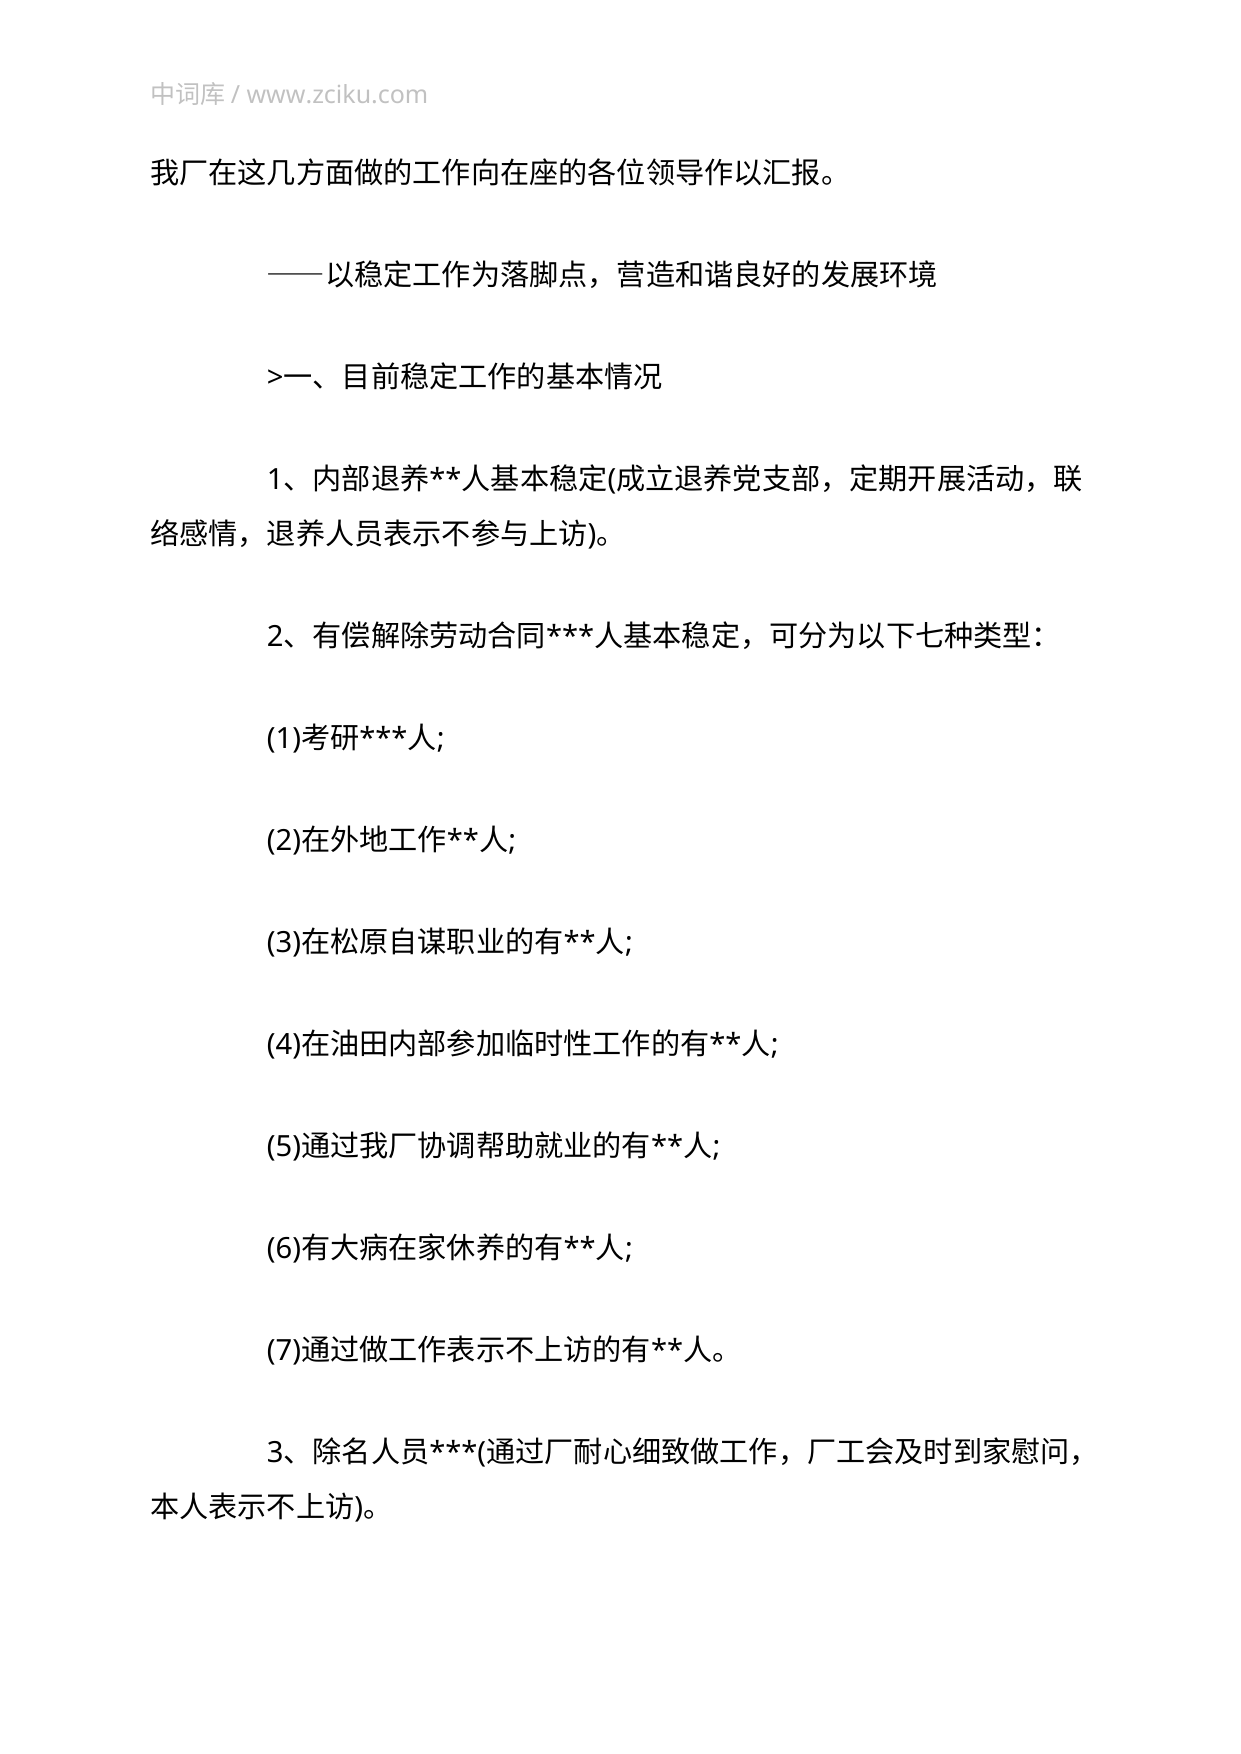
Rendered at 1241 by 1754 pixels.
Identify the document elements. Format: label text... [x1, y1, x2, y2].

text (3)在松原自谋职业的有**人; [150, 918, 1090, 961]
text (7)通过做工作表示不上访的有**人。 [150, 1326, 1090, 1369]
text >一、目前稳定工作的基本情况 [150, 353, 1090, 396]
text (1)考研***人; [150, 714, 1090, 757]
text 2、有偿解除劳动合同***人基本稳定，可分为以下七种类型： [150, 612, 1090, 655]
text (2)在外地工作**人; [150, 816, 1090, 859]
text 3、除名人员***(通过厂耐心细致做工作，厂工会及时到家慰问，本人表示不上访)。 [150, 1428, 1090, 1526]
text ——以稳定工作为落脚点，营造和谐良好的发展环境 [150, 252, 1090, 294]
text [150, 150, 1090, 192]
text 1、内部退养**人基本稳定(成立退养党支部，定期开展活动，联络感情，退养人员表示不参与上访)。 [150, 456, 1090, 553]
text (5)通过我厂协调帮助就业的有**人; [150, 1122, 1090, 1165]
text (4)在油田内部参加临时性工作的有**人; [150, 1020, 1090, 1063]
text (6)有大病在家休养的有**人; [150, 1224, 1090, 1267]
